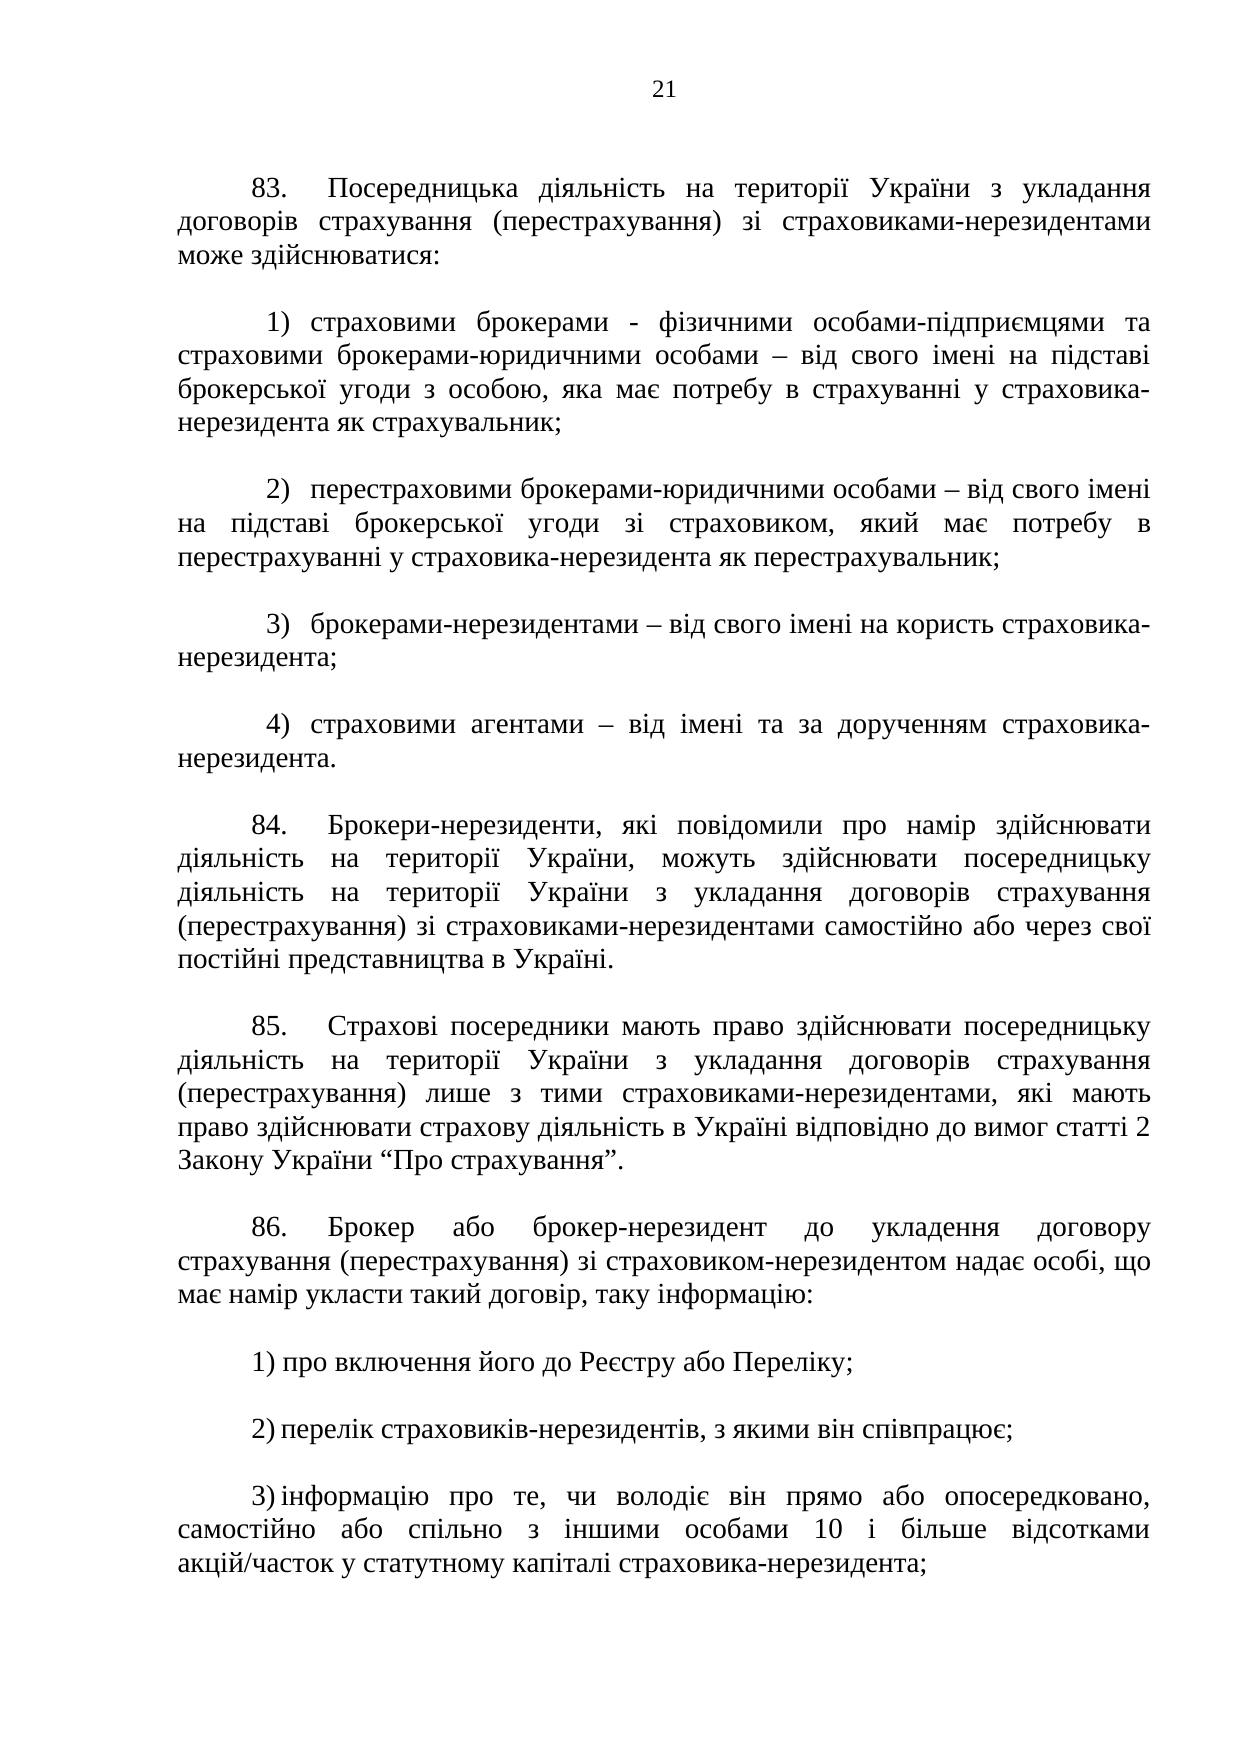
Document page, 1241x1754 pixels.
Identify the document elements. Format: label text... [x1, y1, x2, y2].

list Брокер або брокер-нерезидент до укладення договору страхування (перестрахування) зі страховиком-нерезидентом надає особі, що має намір укласти такий договір, таку інформацію: [177, 1209, 1152, 1310]
list 1) про включення його до Реєстру або Переліку; [177, 1344, 1152, 1377]
list страховими брокерами - фізичними особами-підприємцями та страховими брокерами-юридичними особами – від свого імені на підставі брокерської угоди з особою, яка має потребу в страхуванні у страховика-нерезидента як страхувальник; [177, 304, 1152, 438]
list Брокери-нерезиденти, які повідомили про намір здійснювати діяльність на території України, можуть здійснювати посередницьку діяльність на території України з укладання договорів страхування (перестрахування) зі страховиками-нерезидентами самостійно або через свої постійні представництва в Україні. [177, 807, 1152, 975]
list брокерами-нерезидентами – від свого імені на користь страховика-нерезидента; [177, 606, 1152, 673]
list Посередницька діяльність на території України з укладання договорів страхування (перестрахування) зі страховиками-нерезидентами може здійснюватися: [177, 170, 1152, 270]
list перестраховими брокерами-юридичними особами – від свого імені на підставі брокерської угоди зі страховиком, який має потребу в перестрахуванні у страховика-нерезидента як перестрахувальник; [177, 472, 1152, 572]
list Страхові посередники мають право здійснювати посередницьку діяльність на території України з укладання договорів страхування (перестрахування) лише з тими страховиками-нерезидентами, які мають право здійснювати страхову діяльність в Україні відповідно до вимог статті 2 Закону України “Про страхування”. [177, 1008, 1152, 1176]
list інформацію про те, чи володіє він прямо або опосередковано, самостійно або спільно з іншими особами 10 і більше відсотками акцій/часток у статутному капіталі страховика-нерезидента; [177, 1478, 1152, 1578]
list страховими агентами – від імені та за дорученням страховика-нерезидента. [177, 706, 1152, 773]
list перелік страховиків-нерезидентів, з якими він співпрацює; [177, 1411, 1152, 1444]
